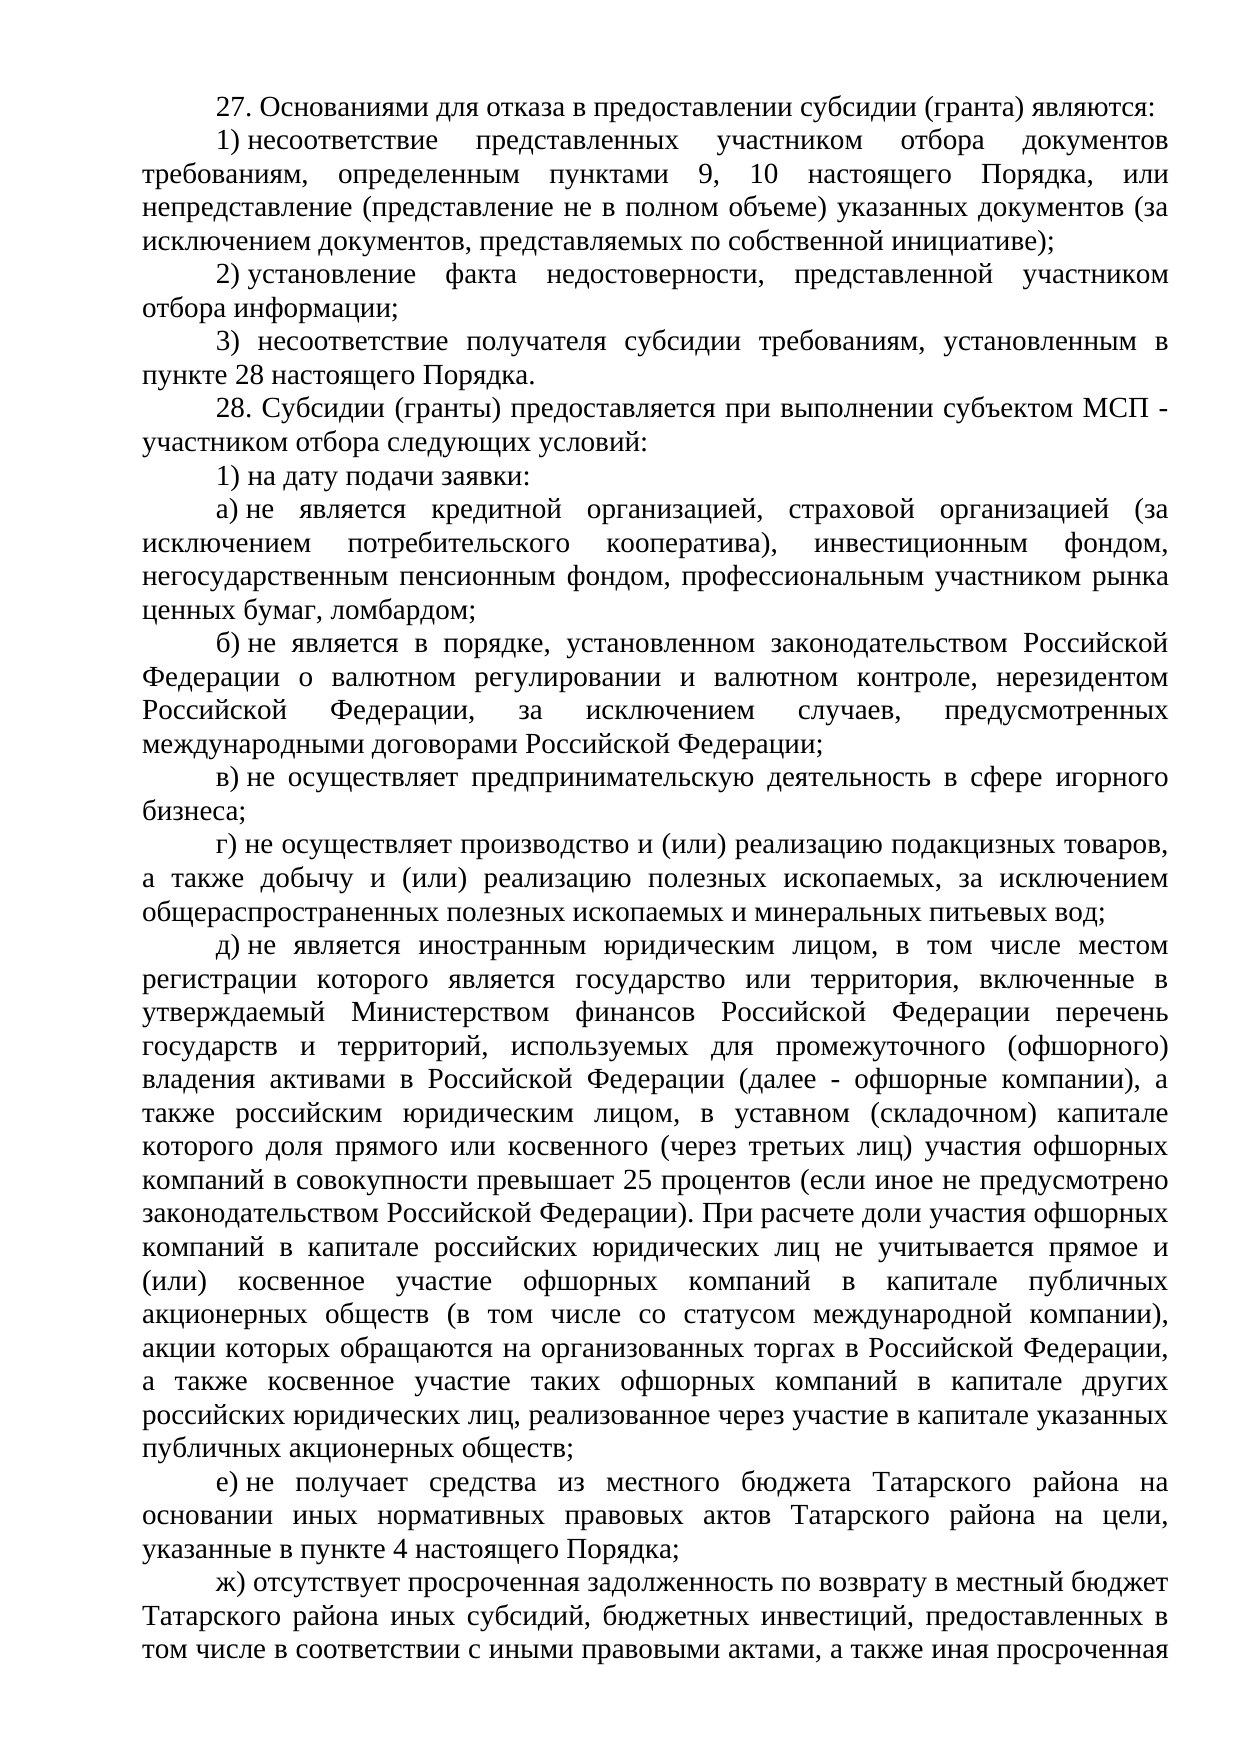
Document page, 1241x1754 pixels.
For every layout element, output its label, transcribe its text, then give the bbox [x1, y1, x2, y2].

text б) не является в порядке, установленном законодательством Российской Федерации о валютном регулировании и валютном контроле, нерезидентом Российской Федерации, за исключением случаев, предусмотренных международными договорами Российской Федерации; [142, 625, 1169, 759]
text г) не осуществляет производство и (или) реализацию подакцизных товаров, а также добычу и (или) реализацию полезных ископаемых, за исключением общераспространенных полезных ископаемых и минеральных питьевых вод; [142, 827, 1169, 927]
text е) не получает средства из местного бюджета Татарского района на основании иных нормативных правовых актов Татарского района на цели, указанные в пункте 4 настоящего Порядка; [142, 1464, 1169, 1564]
text 28. Субсидии (гранты) предоставляется при выполнении субъектом МСП - участником отбора следующих условий: [142, 391, 1169, 458]
text в) не осуществляет предпринимательскую деятельность в сфере игорного бизнеса; [142, 759, 1169, 827]
text 3) несоответствие получателя субсидии требованиям, установленным в пункте 28 настоящего Порядка. [142, 323, 1169, 391]
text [142, 1564, 1169, 1665]
text д) не является иностранным юридическим лицом, в том числе местом регистрации которого является государство или территория, включенные в утверждаемый Министерством финансов Российской Федерации перечень государств и территорий, используемых для промежуточного (офшорного) владения активами в Российской Федерации (далее - офшорные компании), а также российским юридическим лицом, в уставном (складочном) капитале которого доля прямого или косвенного (через третьих лиц) участия офшорных компаний в совокупности превышает 25 процентов (если иное не предусмотрено законодательством Российской Федерации). При расчете доли участия офшорных компаний в капитале российских юридических лиц не учитывается прямое и (или) косвенное участие офшорных компаний в капитале публичных акционерных обществ (в том числе со статусом международной компании), акции которых обращаются на организованных торгах в Российской Федерации, а также косвенное участие таких офшорных компаний в капитале других российских юридических лиц, реализованное через участие в капитале указанных публичных акционерных обществ; [142, 927, 1169, 1464]
text 2) установление факта недостоверности, представленной участником отбора информации; [142, 256, 1169, 323]
text 27. Основаниями для отказа в предоставлении субсидии (гранта) являются: [142, 89, 1169, 122]
text а) не является кредитной организацией, страховой организацией (за исключением потребительского кооператива), инвестиционным фондом, негосударственным пенсионным фондом, профессиональным участником рынка ценных бумаг, ломбардом; [142, 491, 1169, 625]
text 1) несоответствие представленных участником отбора документов требованиям, определенным пунктами 9, 10 настоящего Порядка, или непредставление (представление не в полном объеме) указанных документов (за исключением документов, представляемых по собственной инициативе); [142, 122, 1169, 256]
text 1) на дату подачи заявки: [142, 458, 1169, 491]
